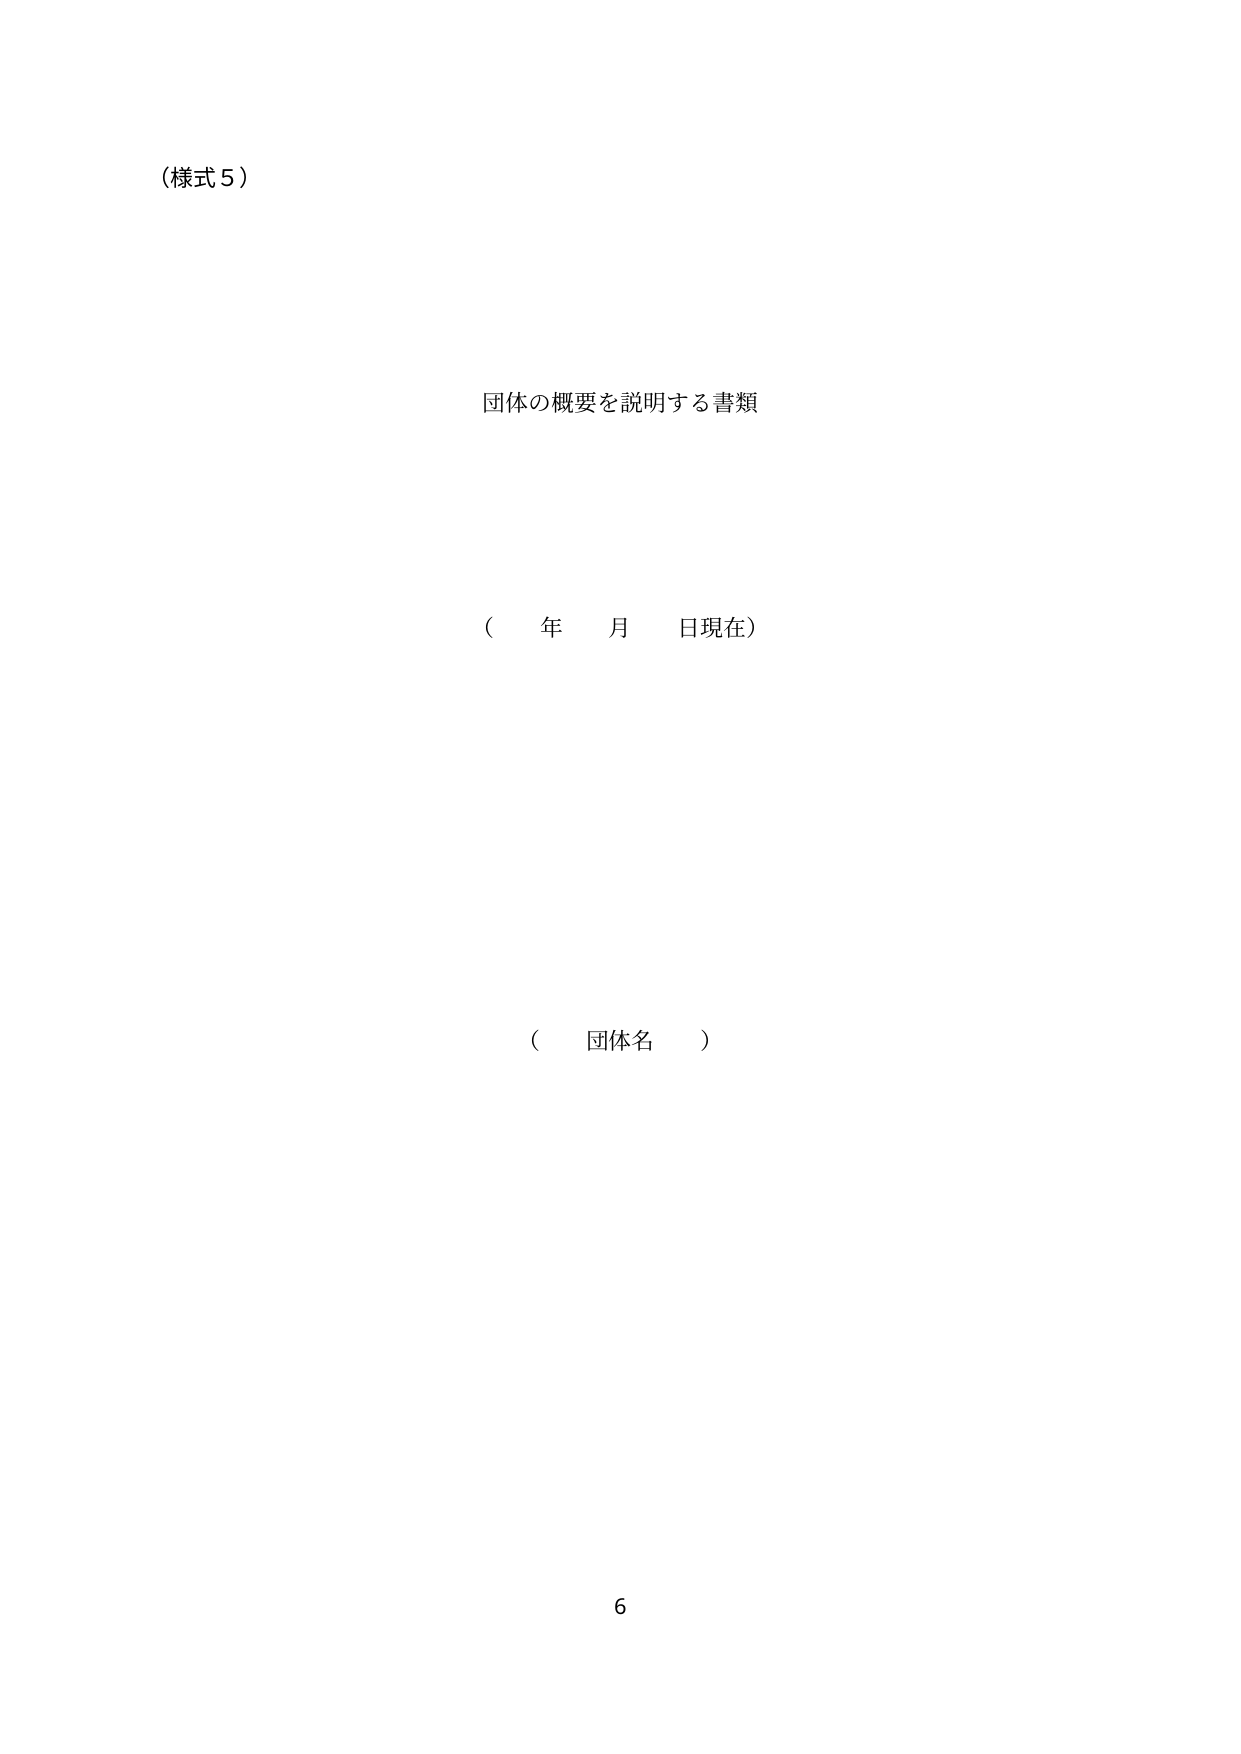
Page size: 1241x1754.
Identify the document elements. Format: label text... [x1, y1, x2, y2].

text （様式５） [148, 158, 1092, 196]
text （ 団体名 ） [148, 1021, 1092, 1058]
text （ 年 月 日現在） [148, 608, 1092, 646]
text 団体の概要を説明する書類 [148, 383, 1092, 421]
